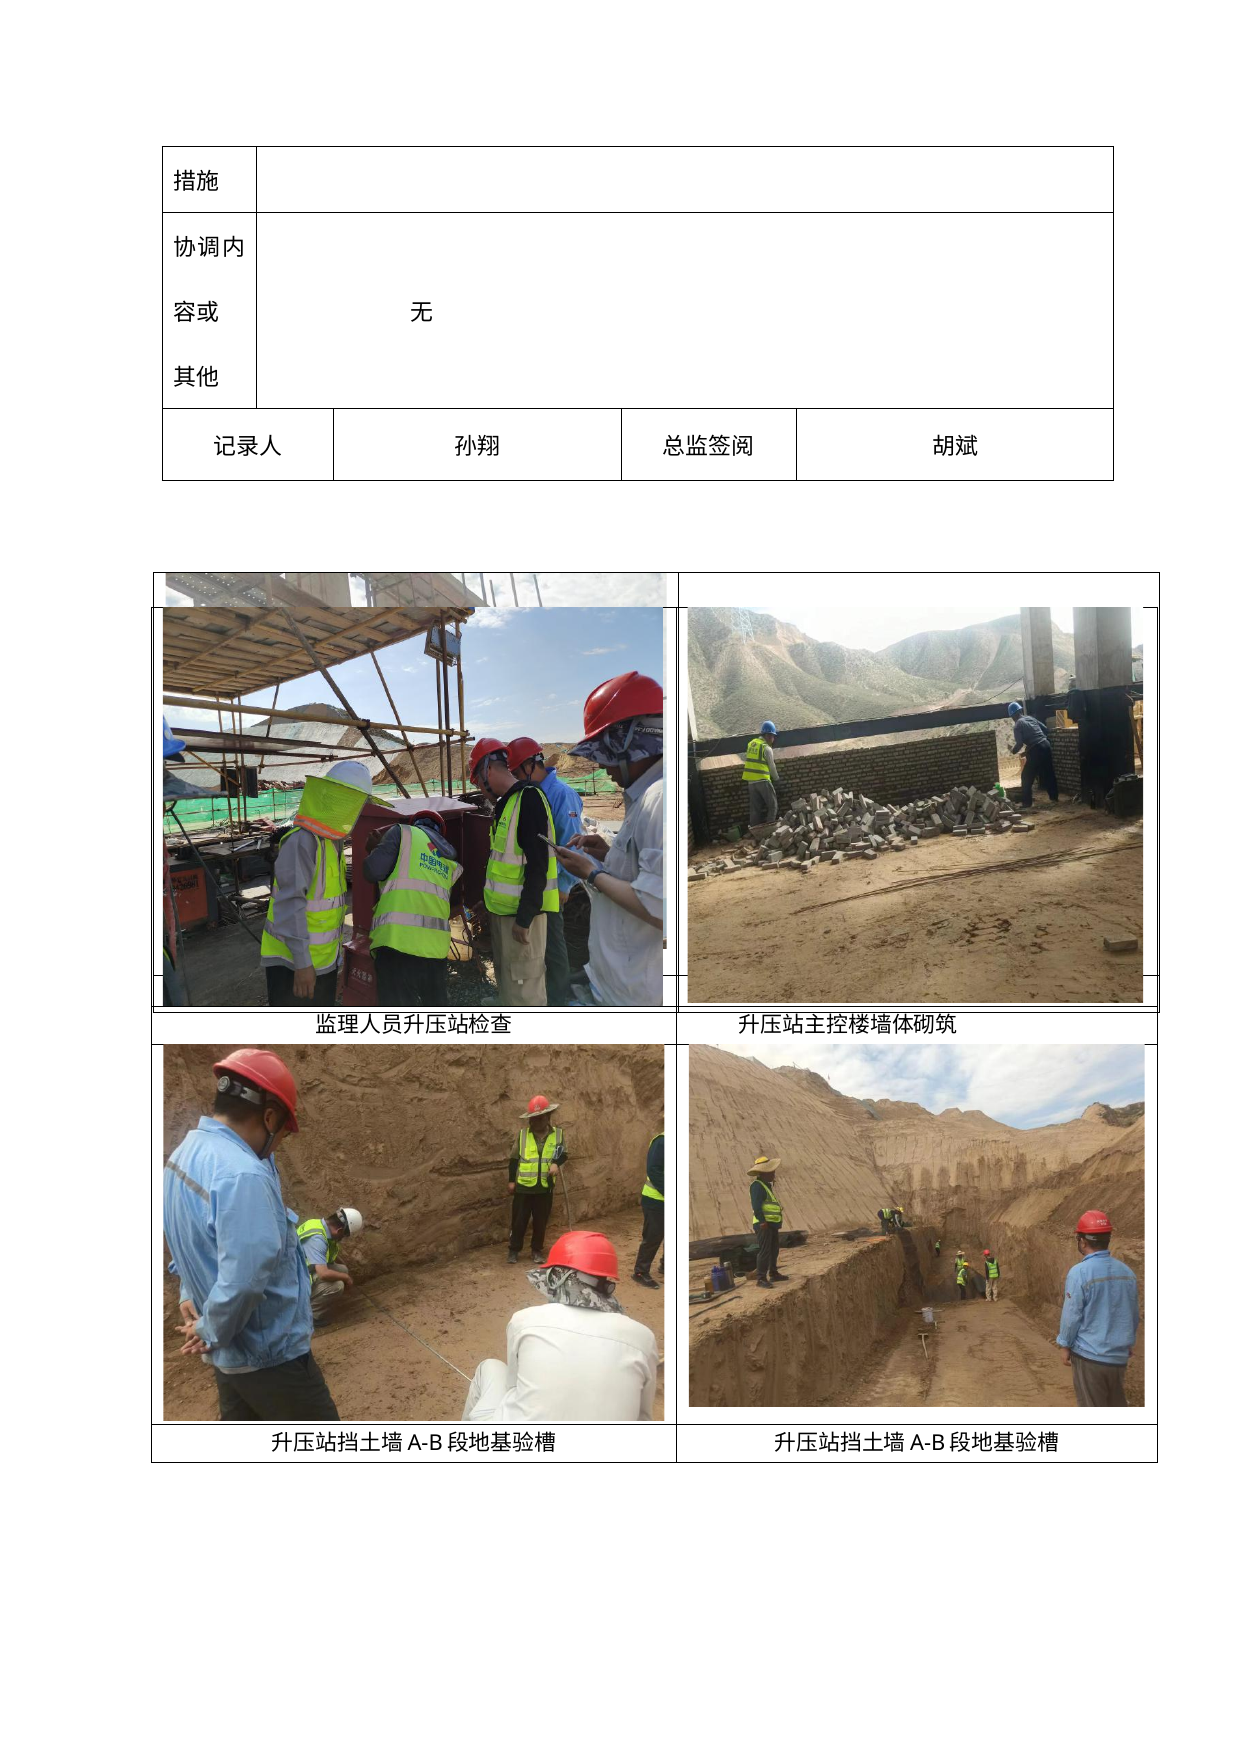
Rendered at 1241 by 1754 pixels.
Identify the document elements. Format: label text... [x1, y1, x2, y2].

table_cell 记录人 [163, 409, 333, 480]
table_cell 无 [257, 213, 1113, 408]
picture [687, 607, 1144, 1003]
table_cell 检查发现问题及处理措施 [163, 147, 256, 212]
table_header [154, 573, 165, 607]
table_cell 协调内容或 其他 [163, 213, 256, 408]
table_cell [257, 147, 1113, 212]
table_cell [152, 1045, 676, 1424]
table_cell 总监签阅 [622, 409, 796, 480]
table_cell 升压站主控楼墙体砌筑 [677, 1007, 1157, 1044]
table_header [677, 608, 1157, 1006]
table_header [663, 608, 676, 1006]
table_header [152, 608, 162, 1006]
picture [162, 573, 667, 1006]
picture [688, 1044, 1145, 1407]
table_cell 孙翔 [334, 409, 621, 480]
table_cell [677, 1045, 1157, 1424]
picture [163, 1044, 665, 1421]
table_cell 监理人员升压站检查 [152, 1007, 676, 1044]
table_header [667, 573, 678, 607]
table_cell 胡斌 [797, 409, 1113, 480]
table_cell 升压站挡土墙A-B段地基验槽 [677, 1425, 1157, 1462]
table_cell 升压站挡土墙A-B段地基验槽 [152, 1425, 676, 1462]
table_header [679, 573, 1159, 974]
